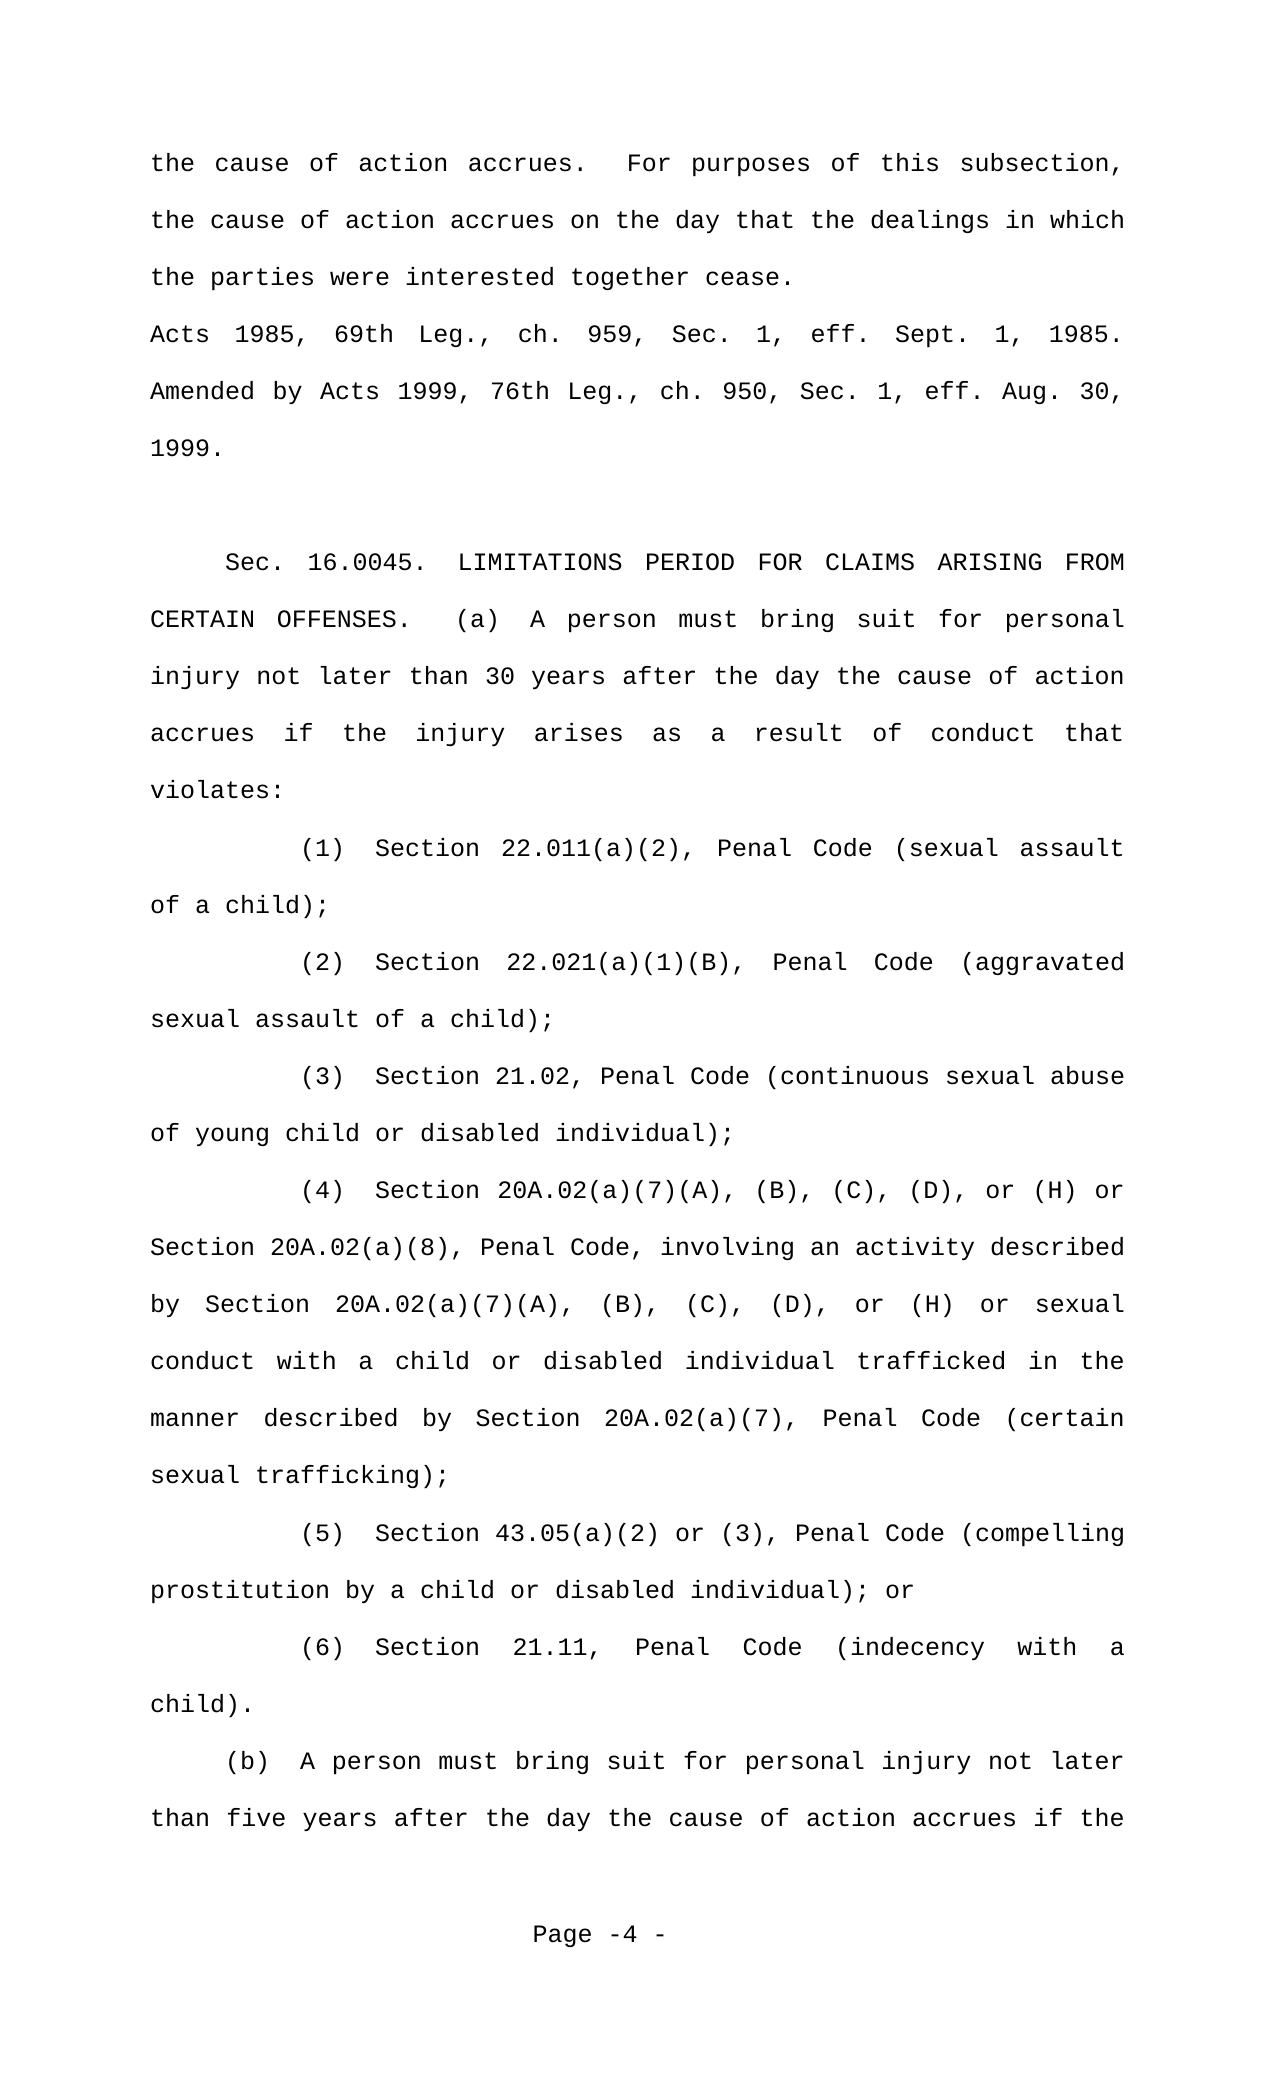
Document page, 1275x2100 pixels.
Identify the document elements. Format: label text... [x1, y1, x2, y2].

text (3) Section 21.02, Penal Code (continuous sexual abuse of young child or disabled individual); [150, 1063, 1125, 1149]
text (1) Section 22.011(a)(2), Penal Code (sexual assault of a child); [150, 835, 1125, 921]
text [150, 1748, 1125, 1834]
text (4) Section 20A.02(a)(7)(A), (B), (C), (D), or (H) or Section 20A.02(a)(8), Penal Code, involving an activity described by Section 20A.02(a)(7)(A), (B), (C), (D), or (H) or sexual conduct with a child or disabled individual trafficked in the manner described by Section 20A.02(a)(7), Penal Code (certain sexual trafficking); [150, 1177, 1125, 1491]
text (6) Section 21.11, Penal Code (indecency with a child). [150, 1634, 1125, 1720]
text Sec. 16.0045. LIMITATIONS PERIOD FOR CLAIMS ARISING FROM CERTAIN OFFENSES. (a) A person must bring suit for personal injury not later than 30 years after the day the cause of action accrues if the injury arises as a result of conduct that violates: [150, 549, 1125, 806]
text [150, 150, 1125, 293]
text (5) Section 43.05(a)(2) or (3), Penal Code (compelling prostitution by a child or disabled individual); or [150, 1520, 1125, 1606]
text Acts 1985, 69th Leg., ch. 959, Sec. 1, eff. Sept. 1, 1985. Amended by Acts 1999, 76th Leg., ch. 950, Sec. 1, eff. Aug. 30, 1999. [150, 321, 1125, 464]
text (2) Section 22.021(a)(1)(B), Penal Code (aggravated sexual assault of a child); [150, 949, 1125, 1035]
